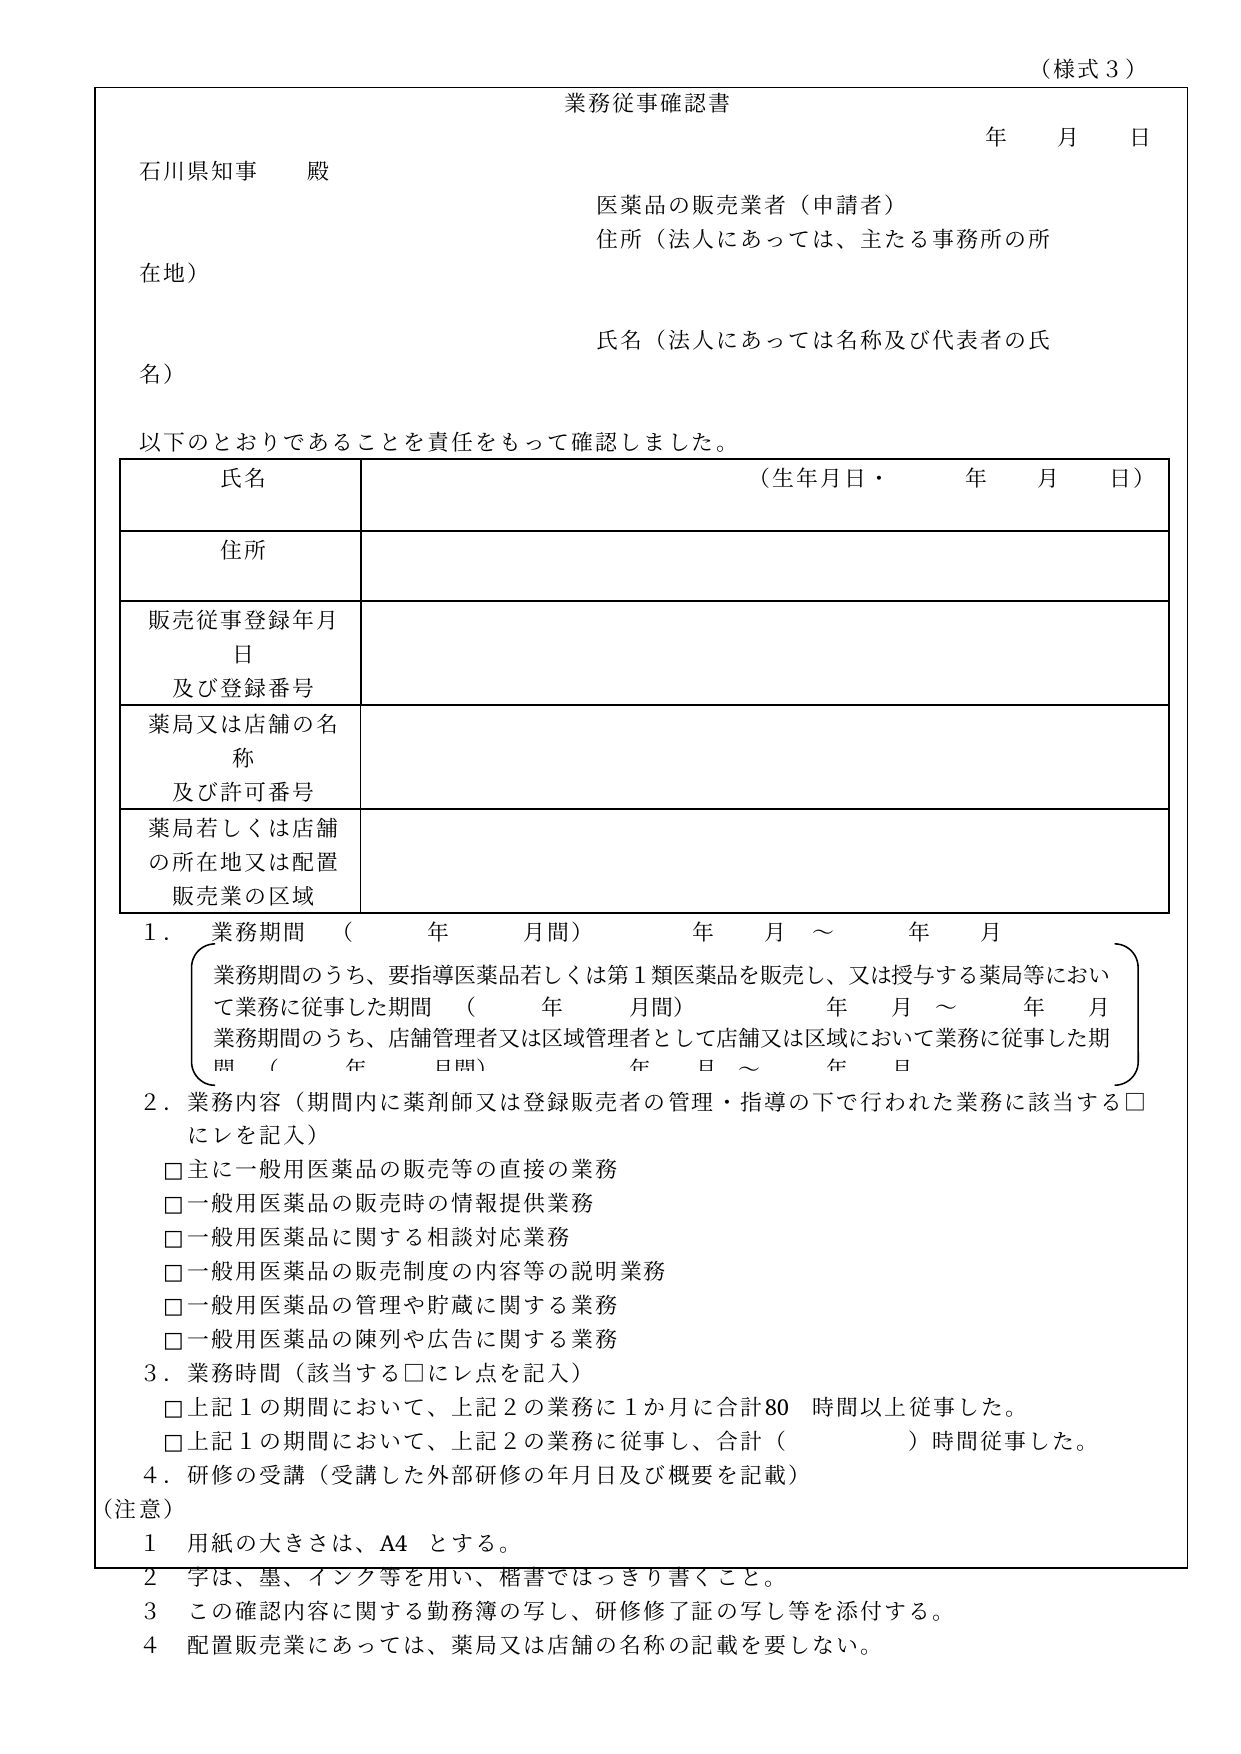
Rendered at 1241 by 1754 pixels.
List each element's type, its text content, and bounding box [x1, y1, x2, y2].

text （様式３） [91, 51, 1149, 85]
table_cell [362, 532, 1168, 600]
text （注意） [96, 1491, 1149, 1525]
text １ 用紙の大きさは、A4とする。 [124, 1525, 1149, 1559]
table_cell 薬局又は店舗の名称 及び許可番号 [121, 706, 360, 808]
table_cell 販売従事登録年月日 及び登録番号 [121, 602, 360, 704]
table_cell 業務期間 （ 年 月間） 年 月 ～ 年 月 ２．業務内容（期間内に薬剤師又は登録販売者の管理・指導の下で行われた業務に該当する□にレを記入） □主に一般用医薬品の販売等の直接の業務 □一般用医薬品の販売時の情報提供業務 □一般用医薬品に関する相談対応業務 □一般用医薬品の販売制度の内容等の説明業務 □一般用医薬品の管理や貯蔵に関する業務 □一般用医薬品の陳列や広告に関する業務 ３．業務時間（該当する□にレ点を記入） □上記１の期間において、上記２の業務に１か月に合計80時間以上従事した。 □上記１の期間において、上記２の業務に従事し、合計（ ）時間従事した。 ４．研修の受講（受講した外部研修の年月日及び概要を記載） [120, 914, 1169, 1491]
table_cell [361, 810, 1168, 912]
text ４ 配置販売業にあっては、薬局又は店舗の名称の記載を要しない。 [124, 1627, 1149, 1661]
table_header 業務従事確認書 年 月 日 石川県知事 殿 医薬品の販売業者（申請者） 住所（法人にあっては、主たる事務所の所在地） 氏名（法人にあっては名称及び代表者の氏名） 以下のとおりであることを責任をもって確認しました。 [120, 88, 1169, 458]
table_cell （生年月日・ 年 月 日） [362, 460, 1168, 530]
table_cell [361, 706, 1168, 808]
table_cell 住所 [121, 532, 360, 600]
text ３ この確認内容に関する勤務簿の写し、研修修了証の写し等を添付する。 [124, 1593, 1149, 1627]
text ２ 字は、墨、インク等を用い、楷書ではっきり書くこと。 [124, 1569, 1149, 1593]
table_cell [362, 602, 1168, 704]
table_cell 氏名 [121, 460, 360, 530]
table_cell 薬局若しくは店舗 の所在地又は配置 販売業の区域 [121, 810, 360, 912]
